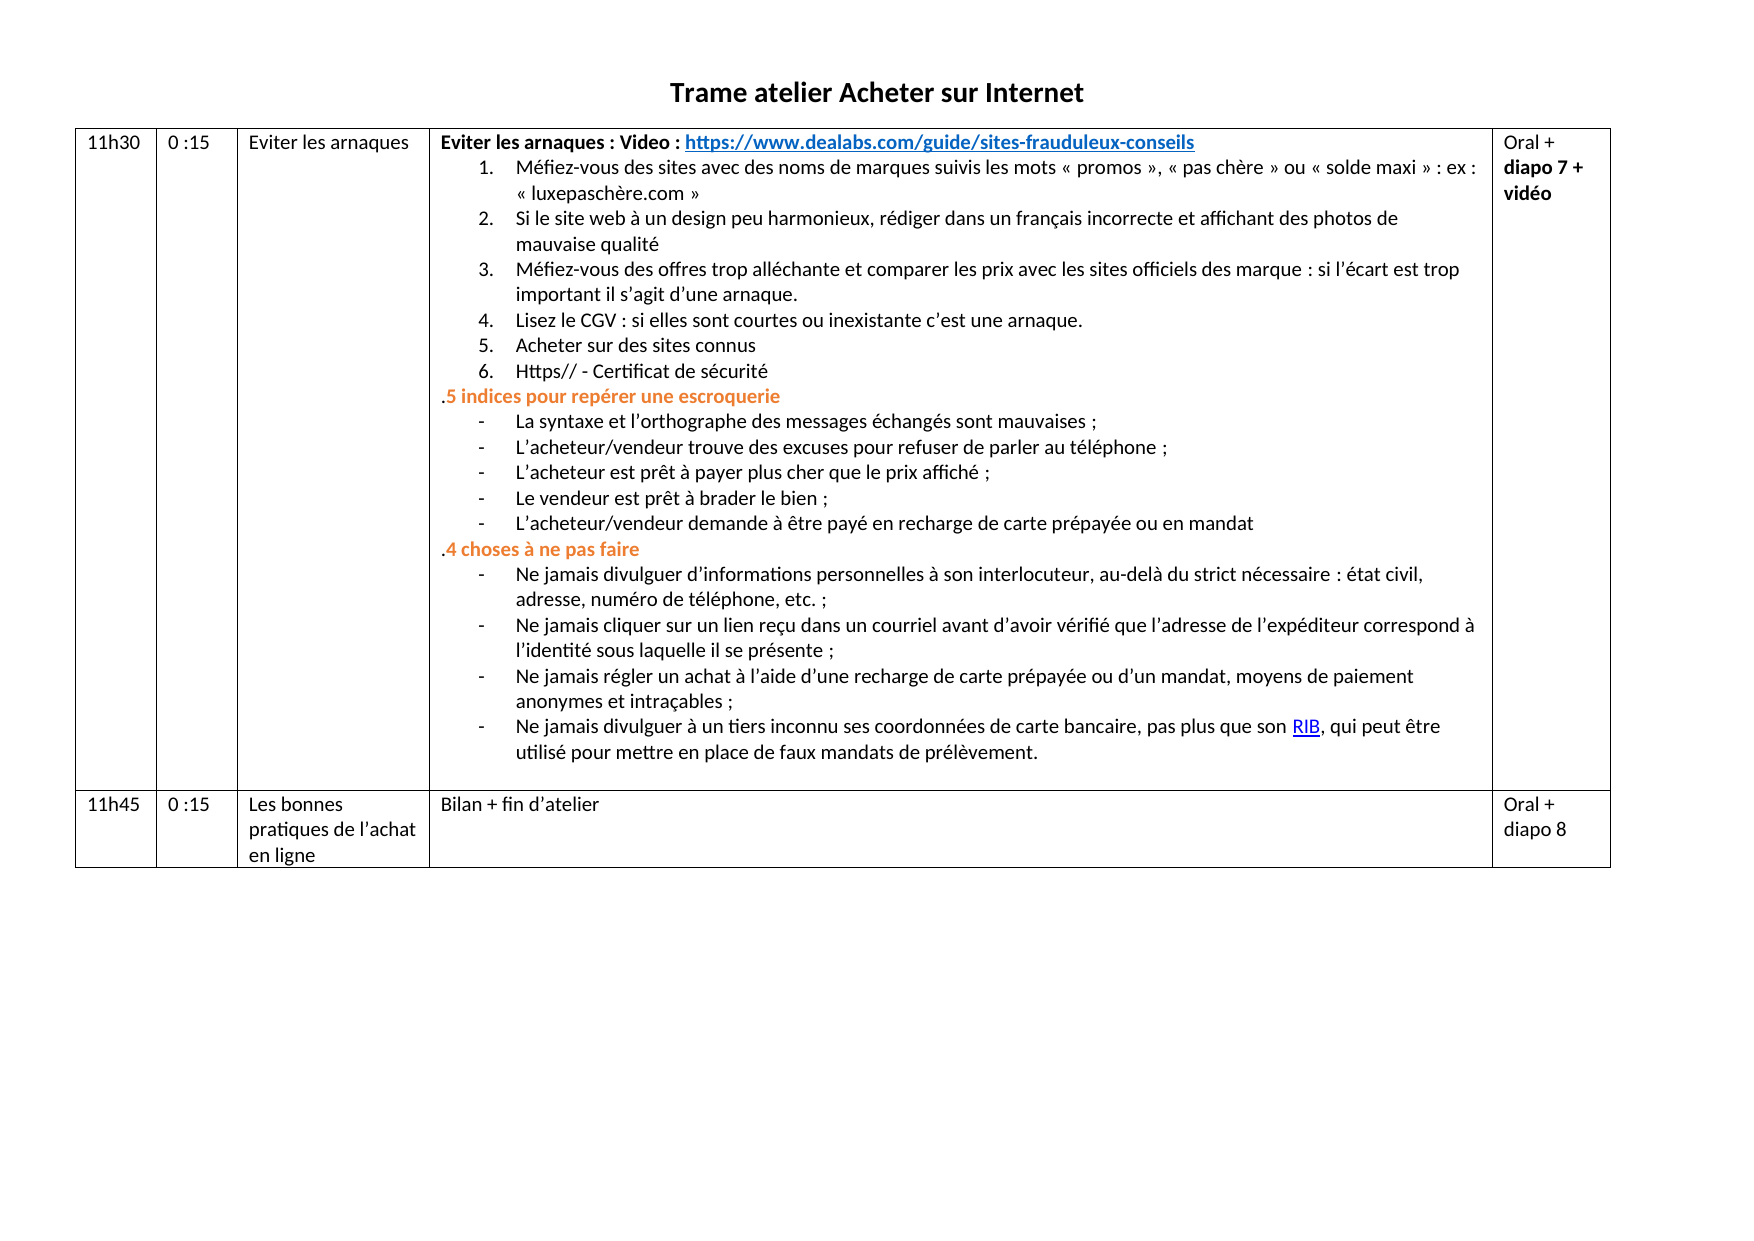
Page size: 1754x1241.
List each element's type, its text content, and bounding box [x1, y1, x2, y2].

table_cell 11h45 [76, 791, 156, 867]
table_header Oral + diapo 7 + vidéo [1493, 129, 1610, 790]
table_cell Oral + diapo 8 [1493, 791, 1610, 867]
table_header 11h30 [76, 129, 156, 790]
table_cell Bilan + fin d’atelier [430, 791, 1492, 867]
table_cell Les bonnes pratiques de l’achat en ligne [238, 791, 429, 867]
table_header 0 :15 [157, 129, 237, 790]
table_header Eviter les arnaques [238, 129, 429, 790]
table_header Eviter les arnaques : Video : https://www.dealabs.com/guide/sites-frauduleux-conseils Méfiez-vous des sites avec des noms de marques suivis les mots « promos », « pas chère » ou « solde maxi » : ex : « luxepaschère.com » Si le site web à un design peu harmonieux, rédiger dans un français incorrecte et affichant des photos de mauvaise qualité Méfiez-vous des offres trop alléchante et comparer les prix avec les sites officiels des marque : si l’écart est trop important il s’agit d’une arnaque. Lisez le CGV : si elles sont courtes ou inexistante c’est une arnaque. Acheter sur des sites connus Https// - Certificat de sécurité .5 indices pour repérer une escroquerie La syntaxe et l’orthographe des messages échangés sont mauvaises ; L’acheteur/vendeur trouve des excuses pour refuser de parler au téléphone ; L’acheteur est prêt à payer plus cher que le prix affiché ; Le vendeur est prêt à brader le bien ; L’acheteur/vendeur demande à être payé en recharge de carte prépayée ou en mandat .4 choses à ne pas faire Ne jamais divulguer d’informations personnelles à son interlocuteur, au-delà du strict nécessaire : état civil, adresse, numéro de téléphone, etc. ; Ne jamais cliquer sur un lien reçu dans un courriel avant d’avoir vérifié que l’adresse de l’expéditeur correspond à l’identité sous laquelle il se présente ; Ne jamais régler un achat à l’aide d’une recharge de carte prépayée ou d’un mandat, moyens de paiement anonymes et intraçables ; Ne jamais divulguer à un tiers inconnu ses coordonnées de carte bancaire, pas plus que son RIB, qui peut être utilisé pour mettre en place de faux mandats de prélèvement. [430, 129, 1492, 790]
table_cell 0 :15 [157, 791, 237, 867]
